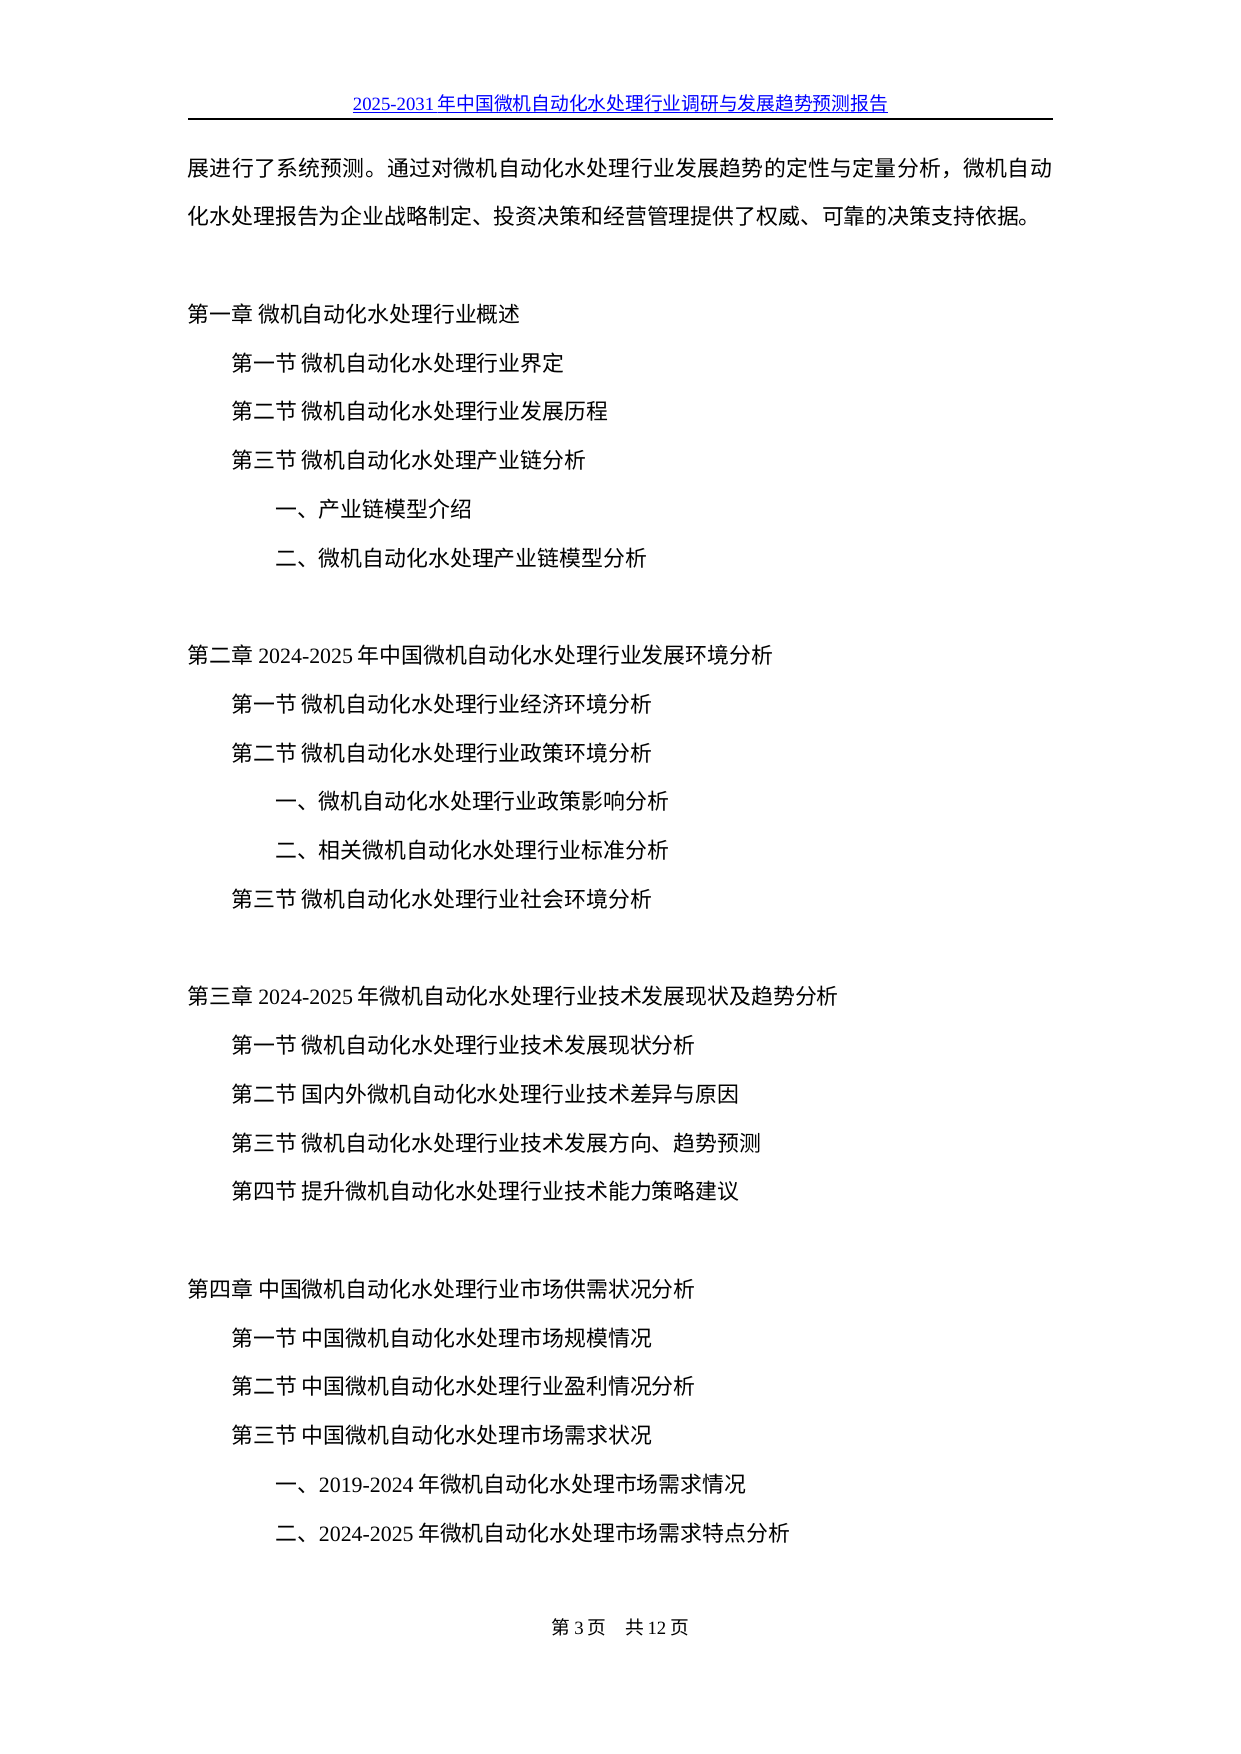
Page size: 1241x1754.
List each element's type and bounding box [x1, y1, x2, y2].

text [187, 150, 1053, 1548]
